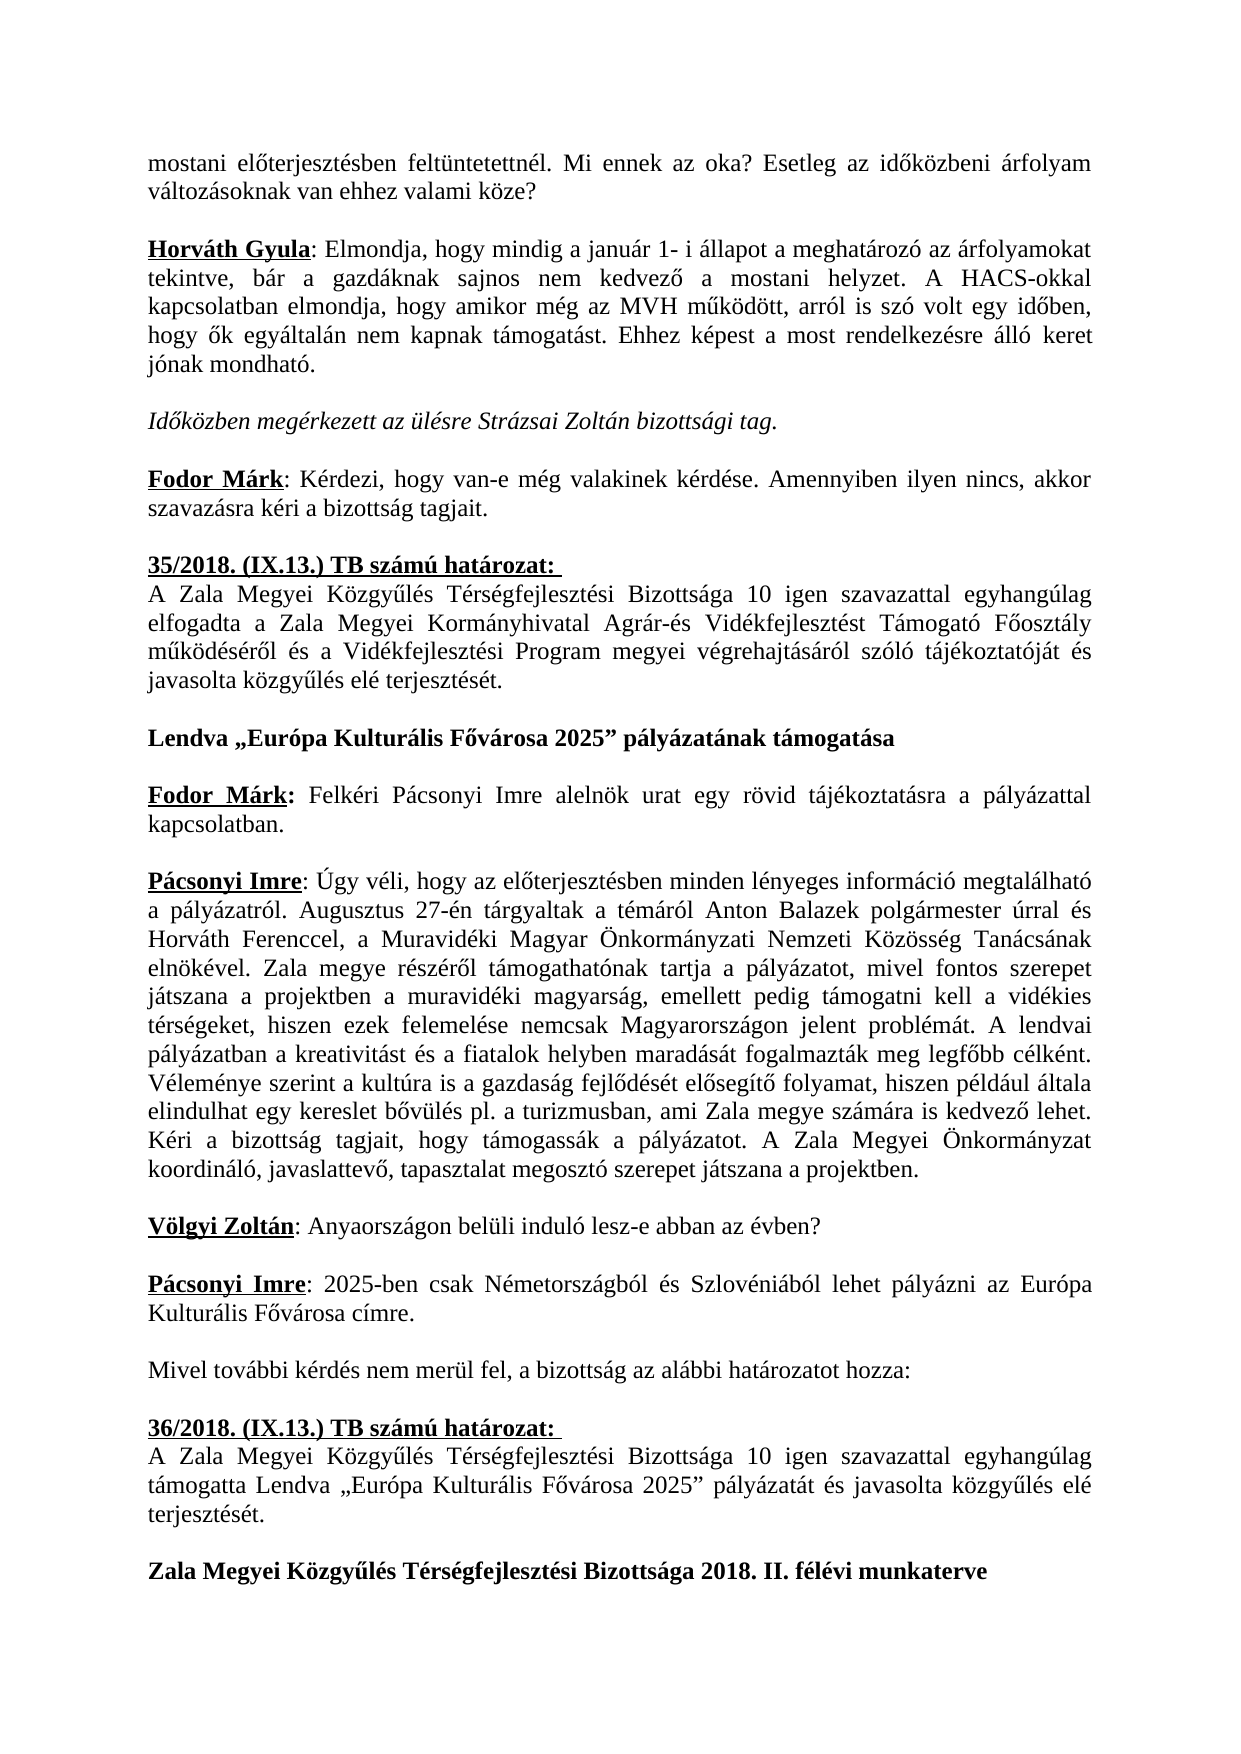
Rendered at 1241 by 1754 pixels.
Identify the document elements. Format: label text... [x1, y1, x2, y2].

text 35/2018. (IX.13.) TB számú határozat: [148, 550, 1093, 579]
text Fodor Márk: Kérdezi, hogy van-e még valakinek kérdése. Amennyiben ilyen nincs, akkor szavazásra kéri a bizottság tagjait. [148, 464, 1093, 521]
text Fodor Márk: Felkéri Pácsonyi Imre alelnök urat egy rövid tájékoztatásra a pályázattal kapcsolatban. [148, 780, 1093, 838]
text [148, 148, 1093, 205]
text Zala Megyei Közgyűlés Térségfejlesztési Bizottsága 2018. II. félévi munkaterve [148, 1556, 1093, 1585]
text Pácsonyi Imre: Úgy véli, hogy az előterjesztésben minden lényeges információ megtalálható a pályázatról. Augusztus 27-én tárgyaltak a témáról Anton Balazek polgármester úrral és Horváth Ferenccel, a Muravidéki Magyar Önkormányzati Nemzeti Közösség Tanácsának elnökével. Zala megye részéről támogathatónak tartja a pályázatot, mivel fontos szerepet játszana a projektben a muravidéki magyarság, emellett pedig támogatni kell a vidékies térségeket, hiszen ezek felemelése nemcsak Magyarországon jelent problémát. A lendvai pályázatban a kreativitást és a fiatalok helyben maradását fogalmazták meg legfőbb célként. Véleménye szerint a kultúra is a gazdaság fejlődését elősegítő folyamat, hiszen például általa elindulhat egy kereslet bővülés pl. a turizmusban, ami Zala megye számára is kedvező lehet. Kéri a bizottság tagjait, hogy támogassák a pályázatot. A Zala Megyei Önkormányzat koordináló, javaslattevő, tapasztalat megosztó szerepet játszana a projektben. [148, 866, 1093, 1183]
text A Zala Megyei Közgyűlés Térségfejlesztési Bizottsága 10 igen szavazattal egyhangúlag támogatta Lendva „Európa Kulturális Fővárosa 2025” pályázatát és javasolta közgyűlés elé terjesztését. [148, 1441, 1093, 1528]
text Időközben megérkezett az ülésre Strázsai Zoltán bizottsági tag. [148, 406, 1093, 435]
text Mivel további kérdés nem merül fel, a bizottság az alábbi határozatot hozza: [148, 1355, 1093, 1384]
text Lendva „Európa Kulturális Fővárosa 2025” pályázatának támogatása [148, 723, 1093, 751]
text Pácsonyi Imre: 2025-ben csak Németországból és Szlovéniából lehet pályázni az Európa Kulturális Fővárosa címre. [148, 1269, 1093, 1326]
text A Zala Megyei Közgyűlés Térségfejlesztési Bizottsága 10 igen szavazattal egyhangúlag elfogadta a Zala Megyei Kormányhivatal Agrár-és Vidékfejlesztést Támogató Főosztály működéséről és a Vidékfejlesztési Program megyei végrehajtásáról szóló tájékoztatóját és javasolta közgyűlés elé terjesztését. [148, 579, 1093, 694]
text Horváth Gyula: Elmondja, hogy mindig a január 1- i állapot a meghatározó az árfolyamokat tekintve, bár a gazdáknak sajnos nem kedvező a mostani helyzet. A HACS-okkal kapcsolatban elmondja, hogy amikor még az MVH működött, arról is szó volt egy időben, hogy ők egyáltalán nem kapnak támogatást. Ehhez képest a most rendelkezésre álló keret jónak mondható. [148, 234, 1093, 378]
text 36/2018. (IX.13.) TB számú határozat: [148, 1413, 1093, 1441]
text Völgyi Zoltán: Anyaországon belüli induló lesz-e abban az évben? [148, 1211, 1093, 1240]
